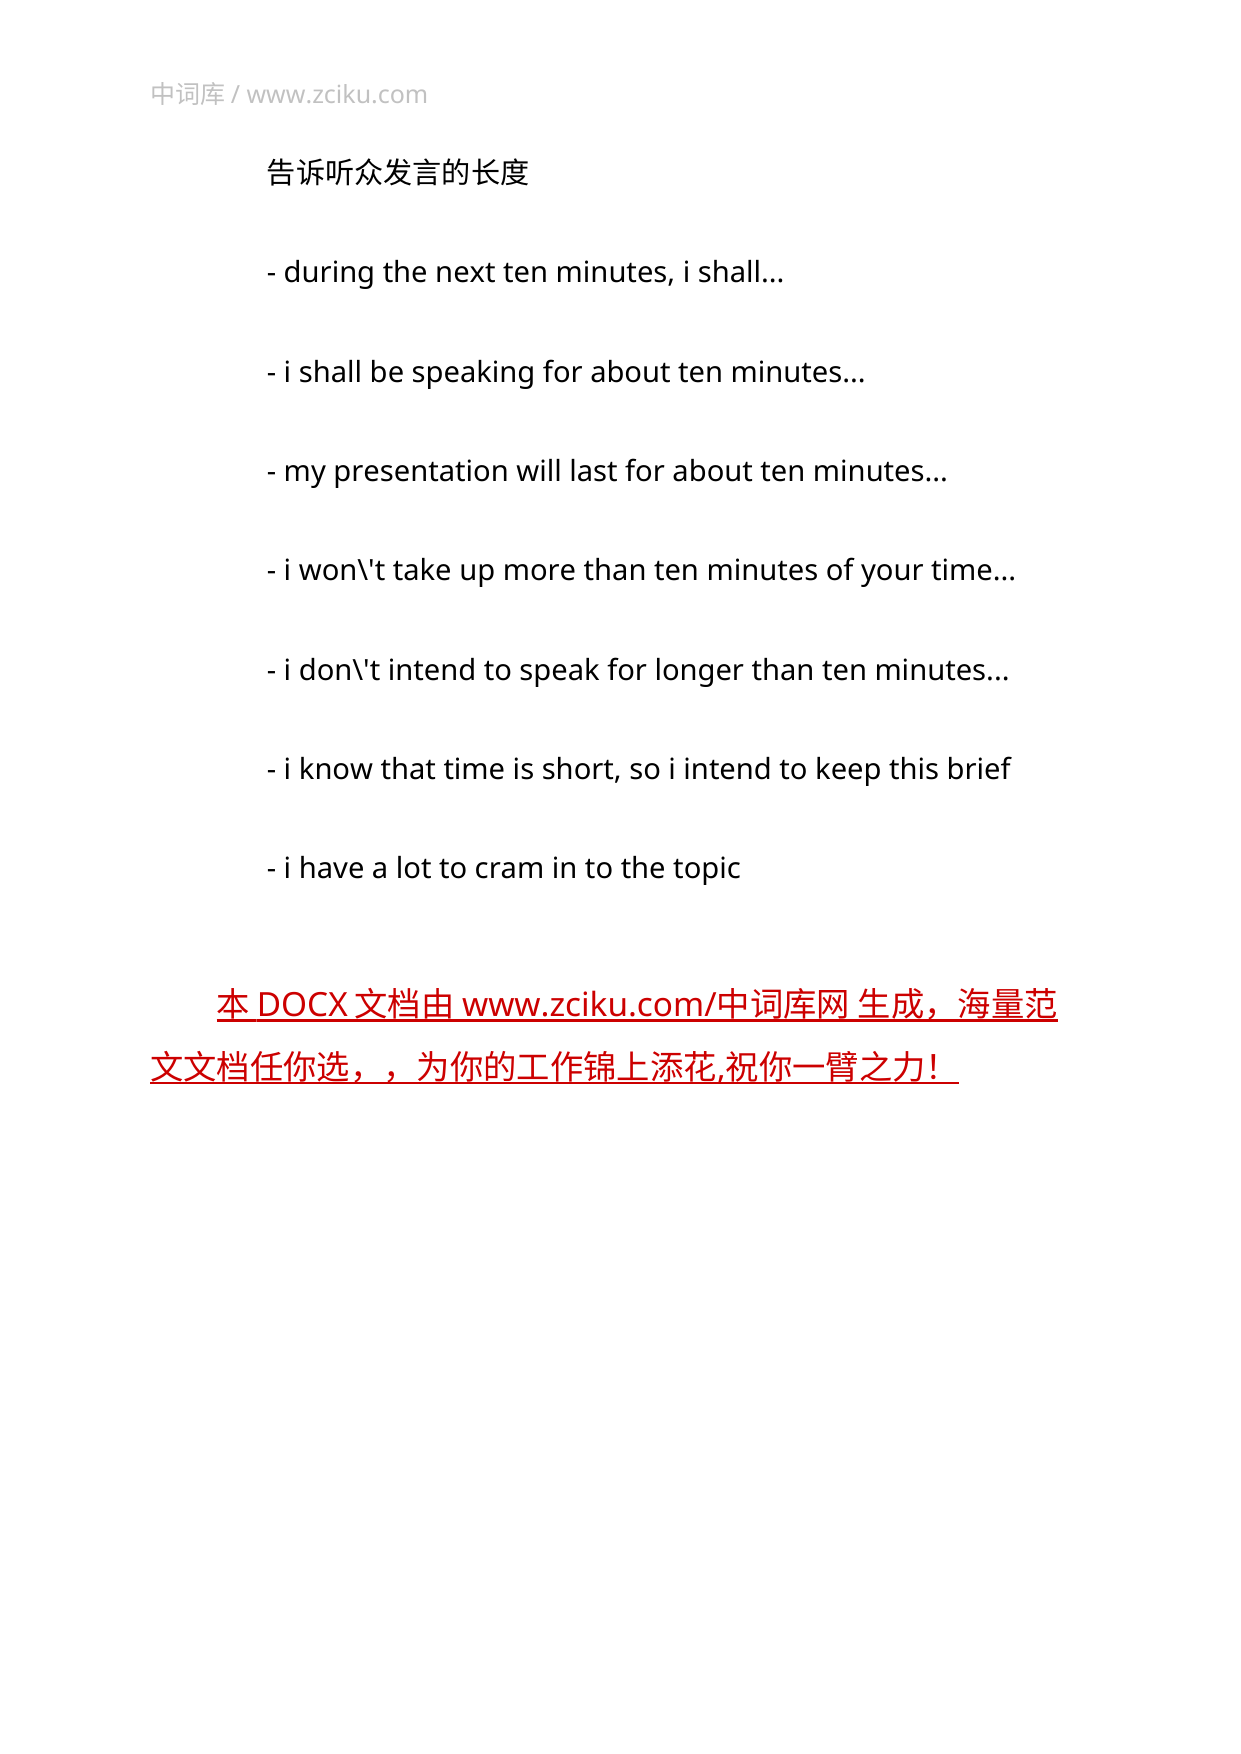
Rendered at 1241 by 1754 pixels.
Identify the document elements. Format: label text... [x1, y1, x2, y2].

text - my presentation will last for about ten minutes... [150, 450, 1090, 490]
text - i shall be speaking for about ten minutes... [150, 351, 1090, 391]
text - i don\'t intend to speak for longer than ten minutes... [150, 649, 1090, 688]
text - i know that time is short, so i intend to keep this brief [150, 748, 1090, 788]
text - i have a lot to cram in to the topic [150, 847, 1090, 887]
text 本DOCX文档由 www.zciku.com/中词库网 生成，海量范文文档任你选，，为你的工作锦上添花,祝你一臂之力！ [150, 978, 1090, 1089]
text - during the next ten minutes, i shall... [150, 252, 1090, 291]
text 告诉听众发言的长度 [150, 150, 1090, 192]
text - i won\'t take up more than ten minutes of your time... [150, 549, 1090, 589]
